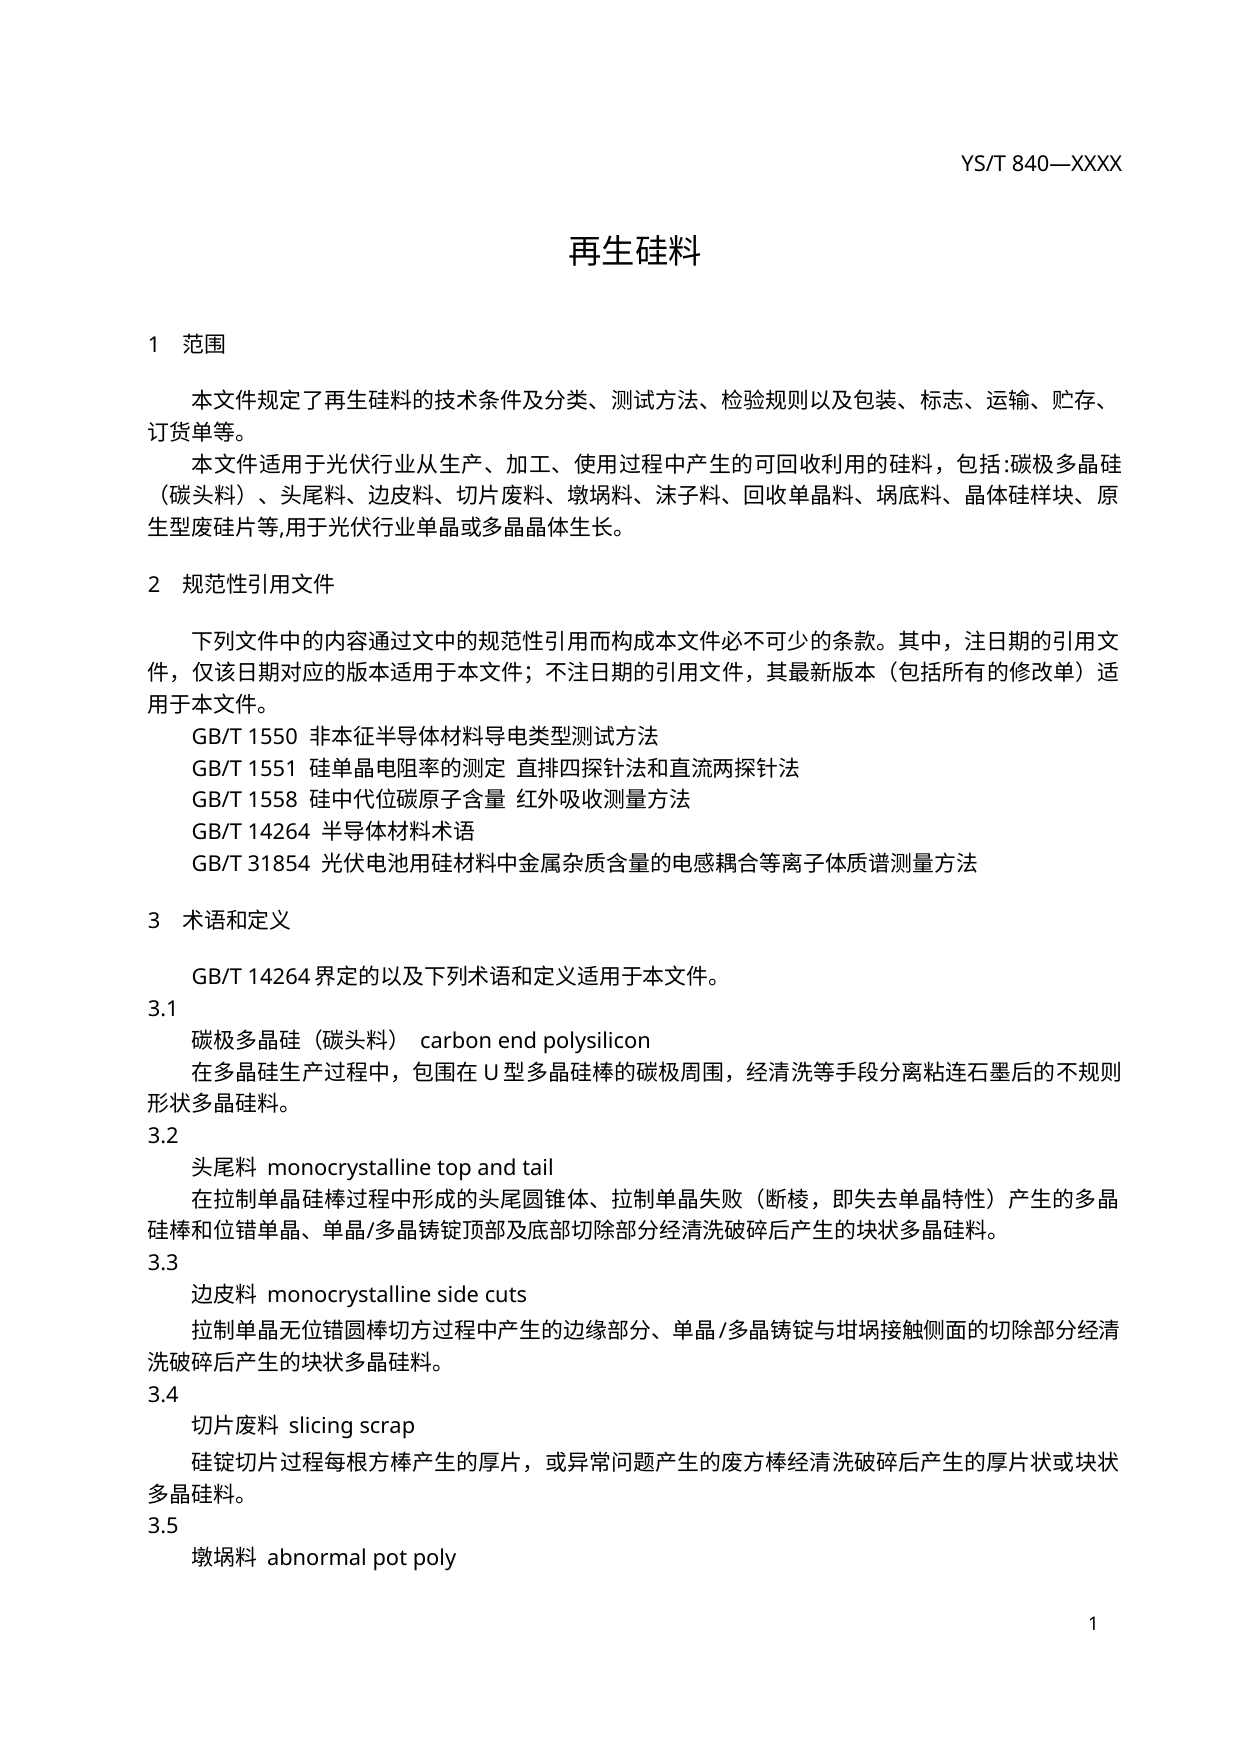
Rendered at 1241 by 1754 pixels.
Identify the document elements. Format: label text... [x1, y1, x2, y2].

text 硅锭切片过程每根方棒产生的厚片，或异常问题产生的废方棒经清洗破碎后产生的厚片状或块状多晶硅料。 [148, 1445, 1122, 1508]
text 墩埚料 abnormal pot poly [148, 1540, 1122, 1572]
text GB/T 1550 非本征半导体材料导电类型测试方法 [148, 719, 1122, 751]
text GB/T 14264 半导体材料术语 [148, 814, 1122, 846]
text 在拉制单晶硅棒过程中形成的头尾圆锥体、拉制单晶失败（断棱，即失去单晶特性）产生的多晶硅棒和位错单晶、单晶/多晶铸锭顶部及底部切除部分经清洗破碎后产生的块状多晶硅料。 [148, 1182, 1122, 1245]
text GB/T 1558 硅中代位碳原子含量 红外吸收测量方法 [148, 782, 1122, 814]
text 本文件适用于光伏行业从生产、加工、使用过程中产生的可回收利用的硅料，包括:碳极多晶硅（碳头料）、头尾料、边皮料、切片废料、墩埚料、沫子料、回收单晶料、埚底料、晶体硅样块、原生型废硅片等,用于光伏行业单晶或多晶晶体生长。 [148, 447, 1122, 542]
text GB/T 31854 光伏电池用硅材料中金属杂质含量的电感耦合等离子体质谱测量方法 [148, 846, 1122, 878]
text GB/T 1551 硅单晶电阻率的测定 直排四探针法和直流两探针法 [148, 751, 1122, 782]
text 范围 [148, 327, 1122, 358]
text 本文件规定了再生硅料的技术条件及分类、测试方法、检验规则以及包装、标志、运输、贮存、订货单等。 [148, 383, 1122, 447]
text 规范性引用文件 [148, 567, 1122, 599]
text 术语和定义 [148, 903, 1122, 934]
list 头尾料 monocrystalline top and tail [148, 1150, 1122, 1182]
text 边皮料 monocrystalline side cuts [148, 1277, 1122, 1309]
text 切片废料 slicing scrap [148, 1408, 1122, 1440]
list 碳极多晶硅（碳头料） carbon end polysilicon [148, 1023, 1122, 1055]
text 拉制单晶无位错圆棒切方过程中产生的边缘部分、单晶/多晶铸锭与坩埚接触侧面的切除部分经清洗破碎后产生的块状多晶硅料。 [148, 1313, 1122, 1377]
text 在多晶硅生产过程中，包围在U型多晶硅棒的碳极周围，经清洗等手段分离粘连石墨后的不规则形状多晶硅料。 [148, 1055, 1122, 1118]
